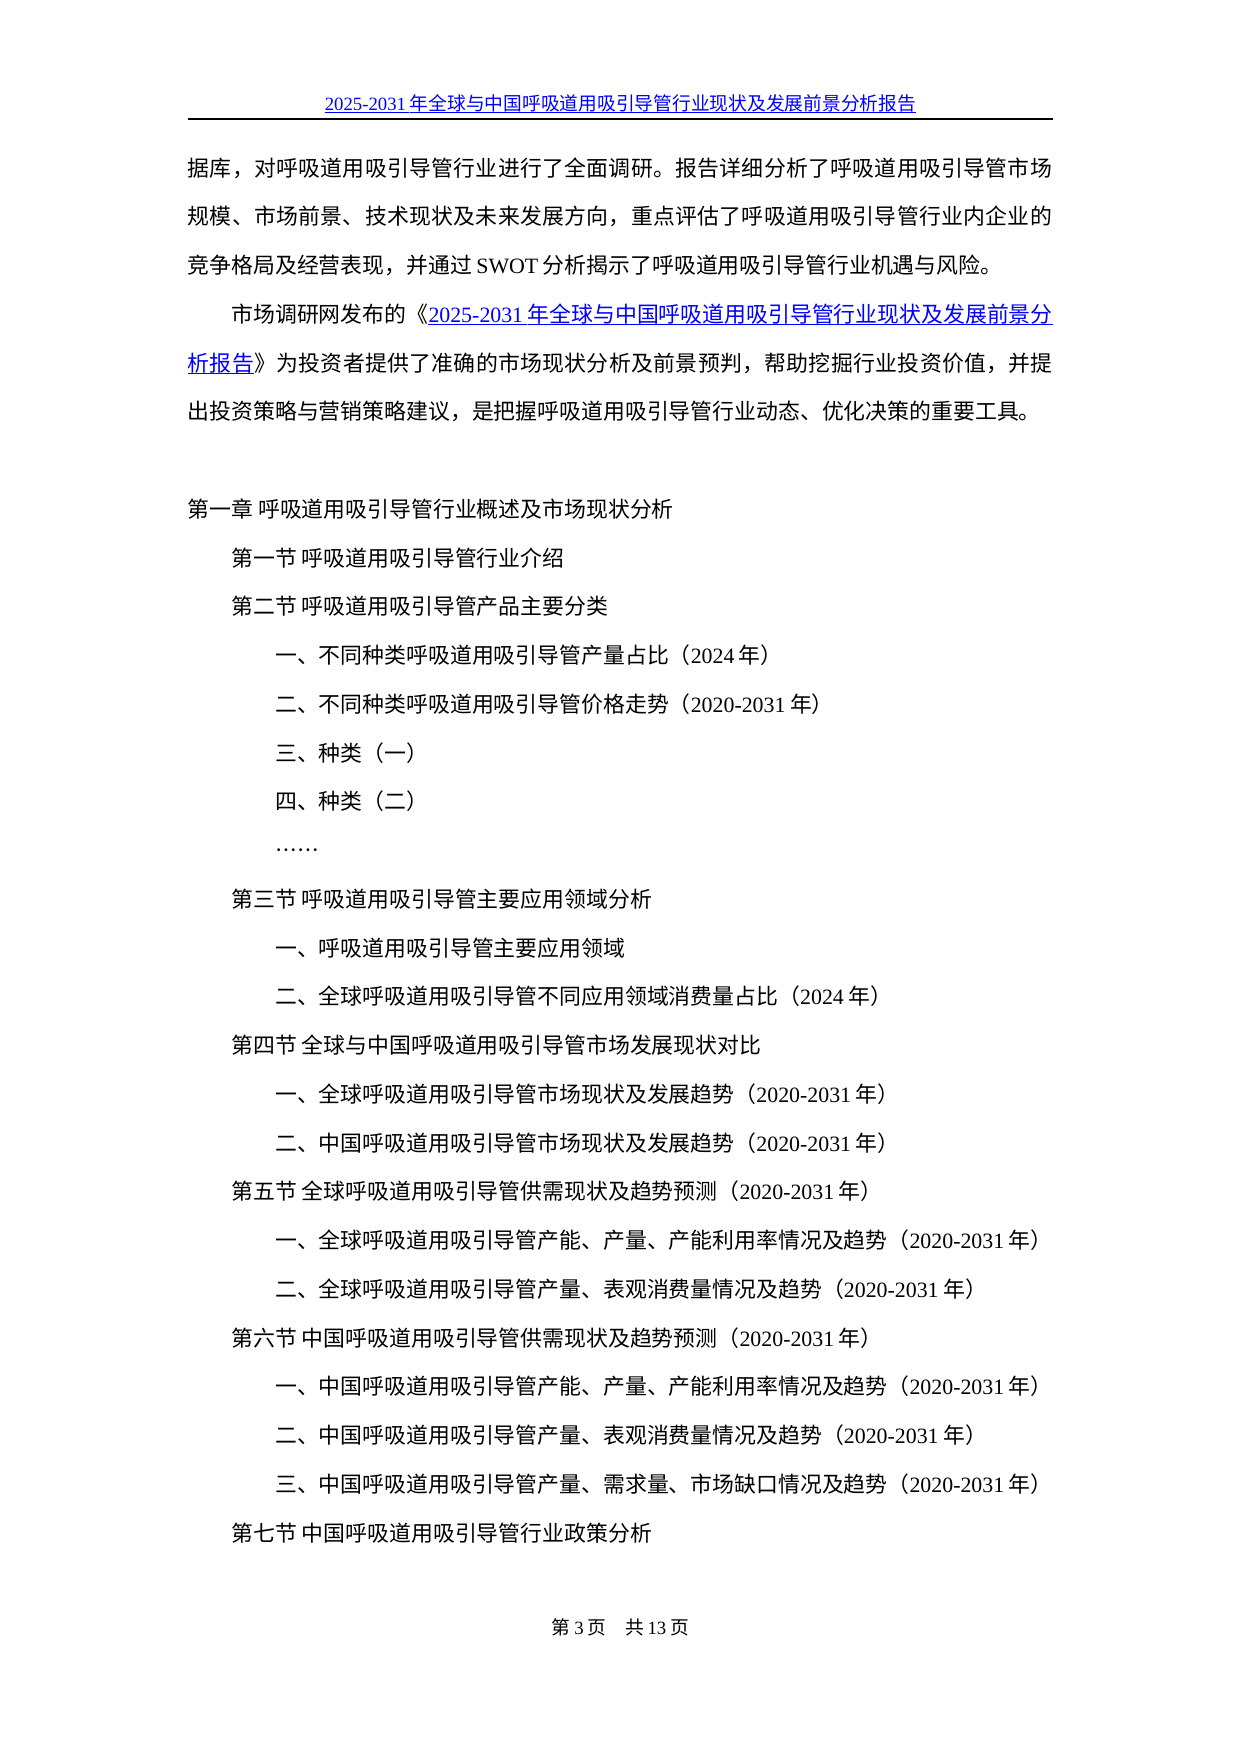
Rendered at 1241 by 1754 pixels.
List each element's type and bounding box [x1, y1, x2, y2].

text [187, 150, 1053, 1548]
